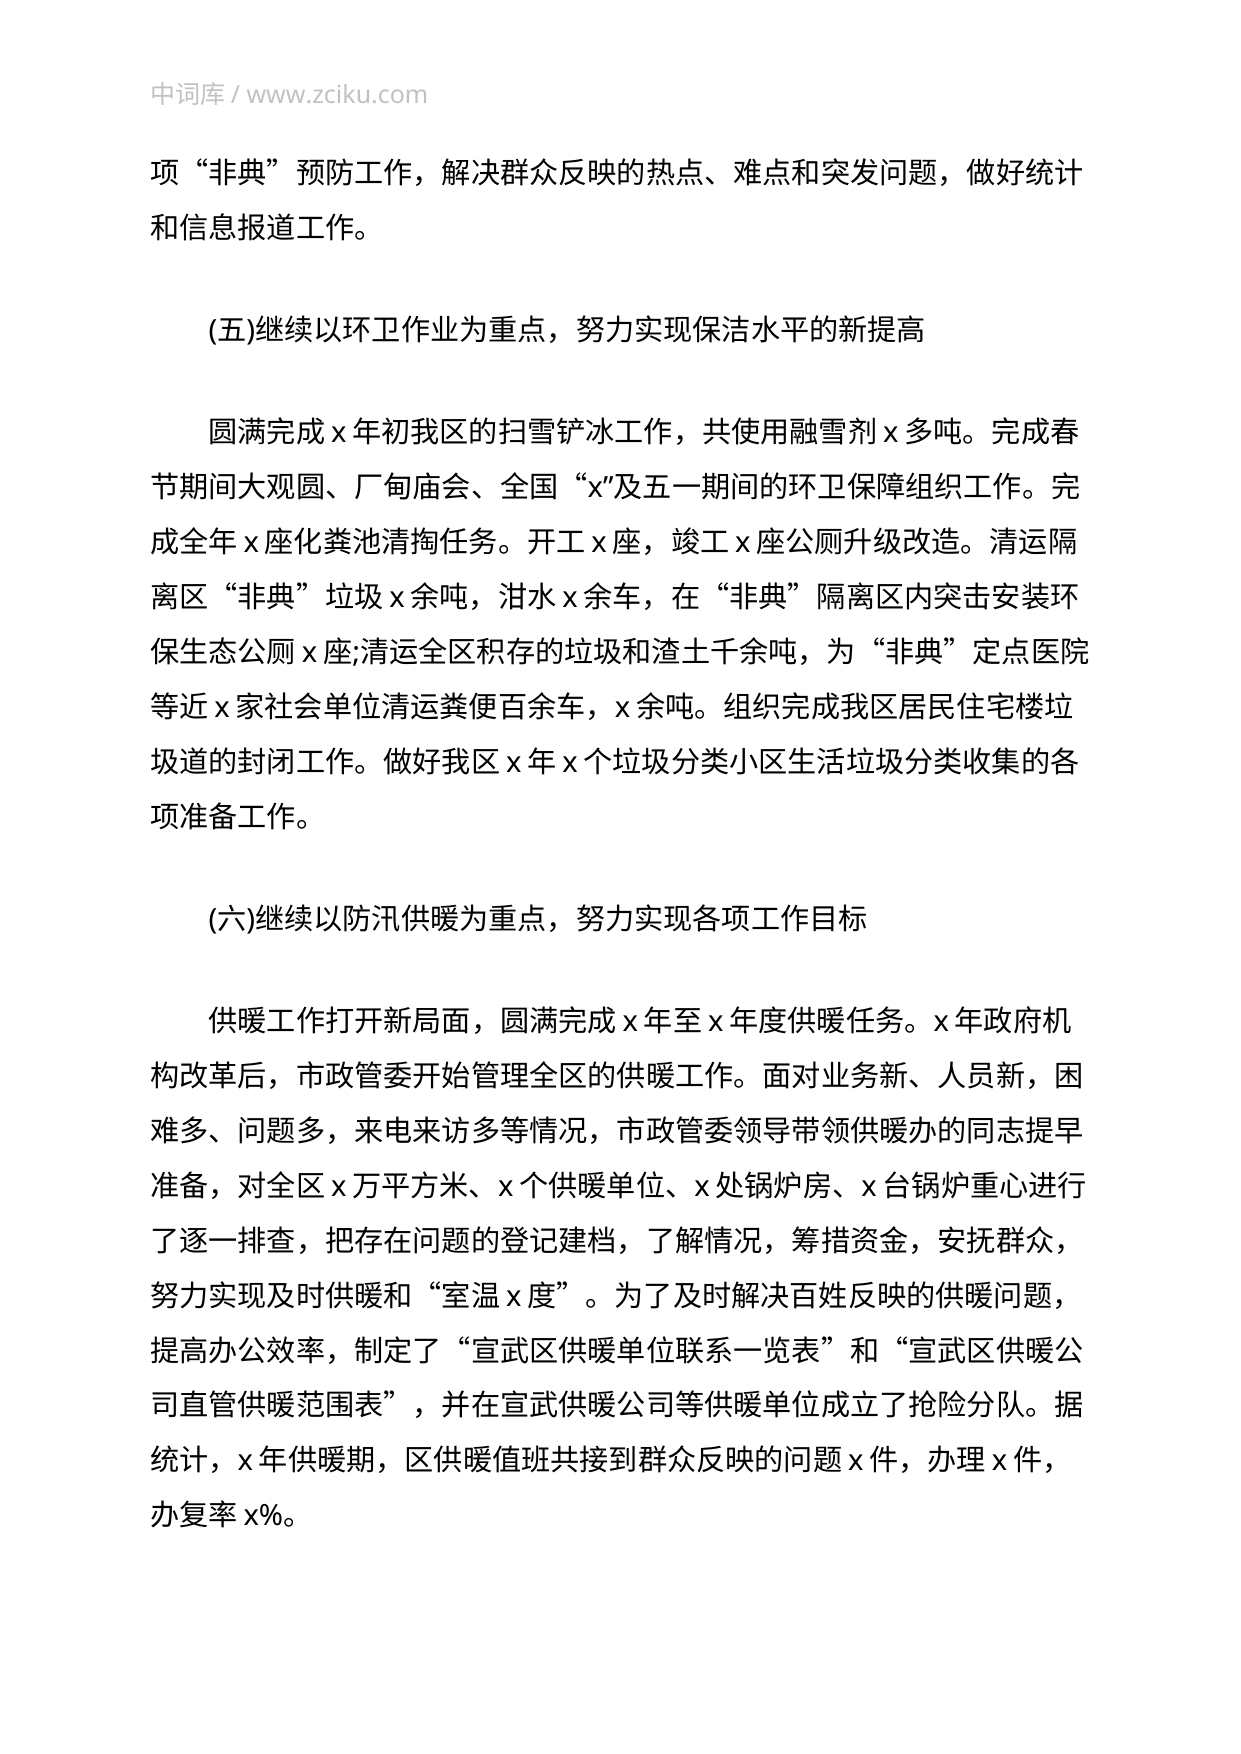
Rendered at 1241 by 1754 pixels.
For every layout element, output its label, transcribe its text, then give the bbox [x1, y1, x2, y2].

text (六)继续以防汛供暖为重点，努力实现各项工作目标 [150, 895, 1090, 938]
text 圆满完成x年初我区的扫雪铲冰工作，共使用融雪剂x多吨。完成春节期间大观圆、厂甸庙会、全国“x”及五一期间的环卫保障组织工作。完成全年x座化粪池清掏任务。开工x座，竣工x座公厕升级改造。清运隔离区“非典”垃圾x余吨，泔水x余车，在“非典”隔离区内突击安装环保生态公厕x座;清运全区积存的垃圾和渣土千余吨，为“非典”定点医院等近x家社会单位清运粪便百余车，x余吨。组织完成我区居民住宅楼垃圾道的封闭工作。做好我区x年x个垃圾分类小区生活垃圾分类收集的各项准备工作。 [150, 409, 1090, 836]
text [150, 150, 1090, 247]
text (五)继续以环卫作业为重点，努力实现保洁水平的新提高 [150, 307, 1090, 349]
text 供暖工作打开新局面，圆满完成x年至x年度供暖任务。x年政府机构改革后，市政管委开始管理全区的供暖工作。面对业务新、人员新，困难多、问题多，来电来访多等情况，市政管委领导带领供暖办的同志提早准备，对全区x万平方米、x个供暖单位、x处锅炉房、x台锅炉重心进行了逐一排查，把存在问题的登记建档，了解情况，筹措资金，安抚群众，努力实现及时供暖和“室温x度”。为了及时解决百姓反映的供暖问题，提高办公效率，制定了“宣武区供暖单位联系一览表”和“宣武区供暖公司直管供暖范围表”，并在宣武供暖公司等供暖单位成立了抢险分队。据统计，x年供暖期，区供暖值班共接到群众反映的问题x件，办理x件，办复率x%。 [150, 997, 1090, 1534]
